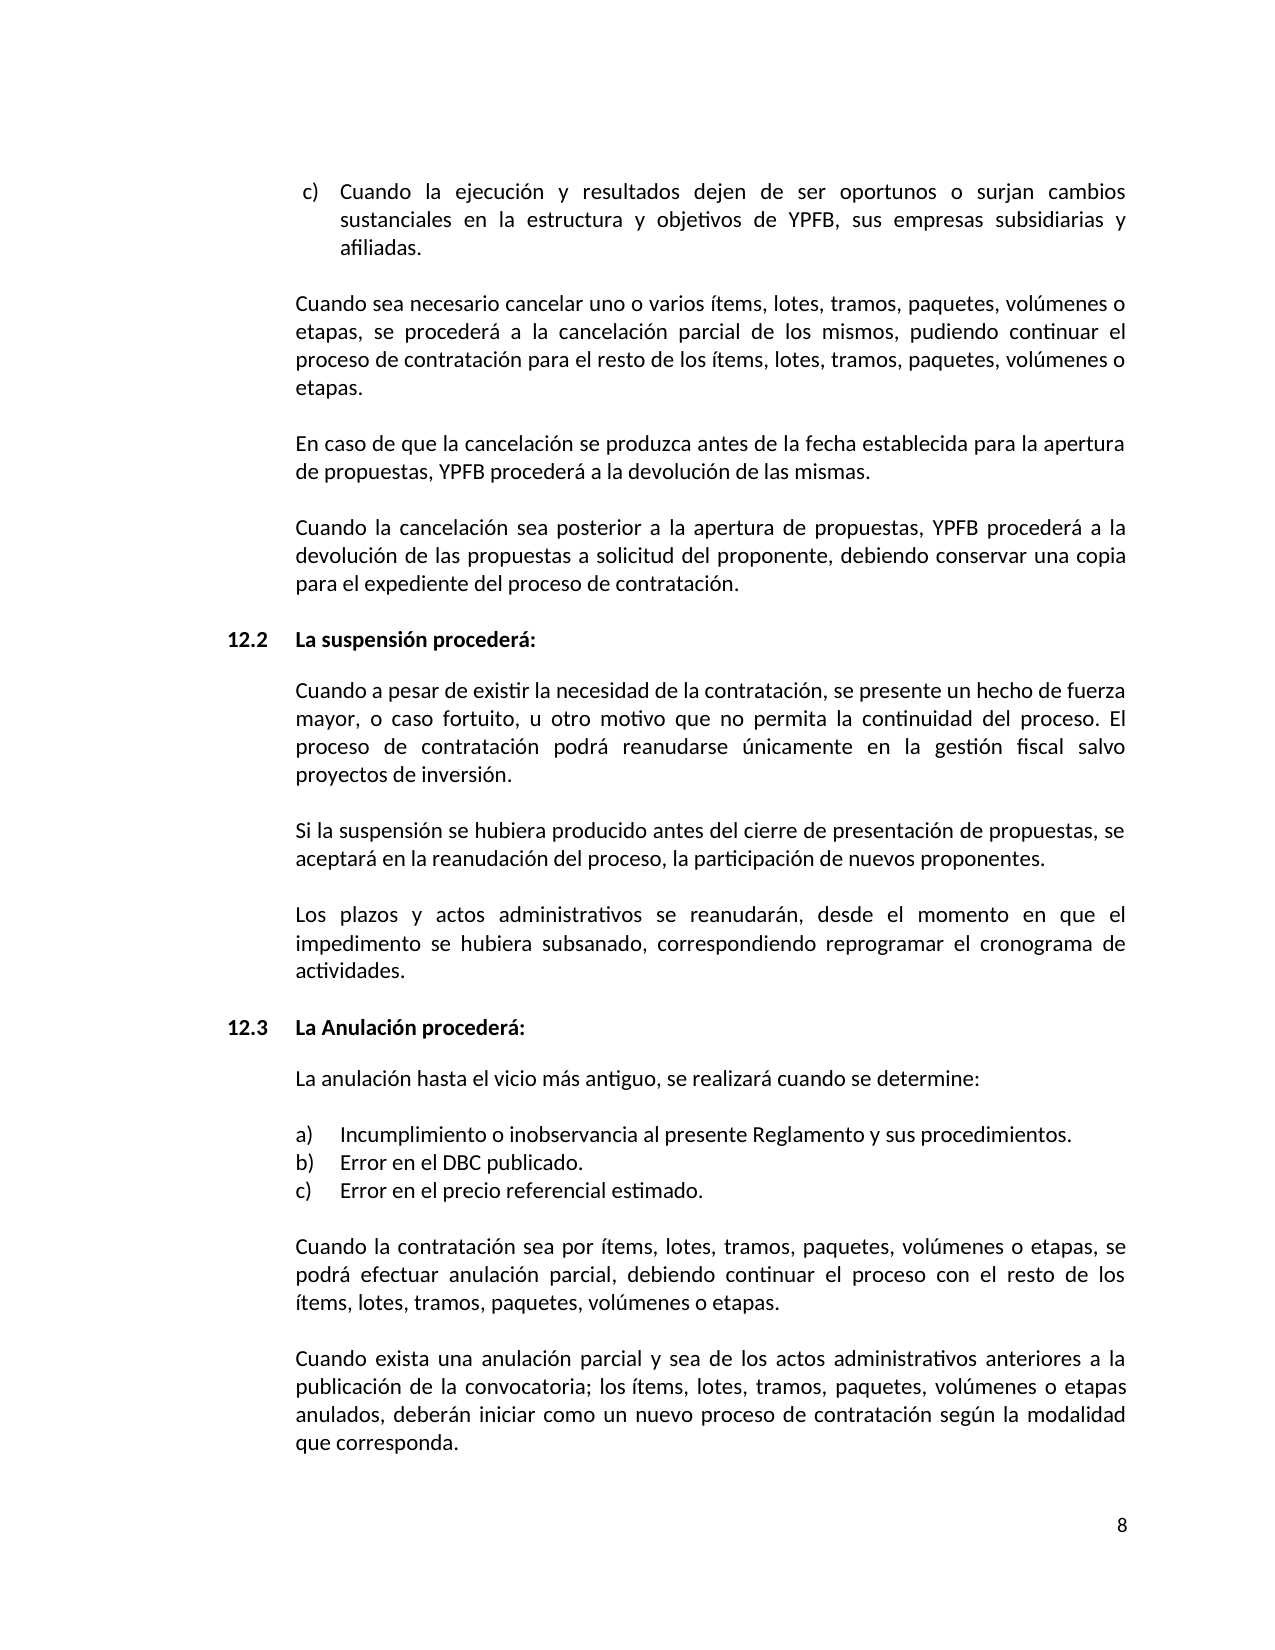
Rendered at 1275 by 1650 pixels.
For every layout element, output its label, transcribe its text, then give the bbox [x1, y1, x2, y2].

list Cuando la ejecución y resultados dejen de ser oportunos o surjan cambios sustanciales en la estructura y objetivos de YPFB, sus empresas subsidiarias y afiliadas. [302, 177, 1127, 261]
text Los plazos y actos administrativos se reanudarán, desde el momento en que el impedimento se hubiera subsanado, correspondiendo reprogramar el cronograma de actividades. [295, 901, 1127, 985]
text Cuando a pesar de existir la necesidad de la contratación, se presente un hecho de fuerza mayor, o caso fortuito, u otro motivo que no permita la continuidad del proceso. El proceso de contratación podrá reanudarse únicamente en la gestión fiscal salvo proyectos de inversión. [295, 676, 1127, 788]
list Error en el precio referencial estimado. [295, 1176, 1127, 1204]
list La suspensión procederá: [227, 626, 1127, 653]
list Cuando la cancelación sea posterior a la apertura de propuestas, YPFB procederá a la devolución de las propuestas a solicitud del proponente, debiendo conservar una copia para el expediente del proceso de contratación. [295, 513, 1127, 597]
text Cuando exista una anulación parcial y sea de los actos administrativos anteriores a la publicación de la convocatoria; los ítems, lotes, tramos, paquetes, volúmenes o etapas anulados, deberán iniciar como un nuevo proceso de contratación según la modalidad que corresponda. [295, 1344, 1127, 1456]
text La anulación hasta el vicio más antiguo, se realizará cuando se determine: [251, 1064, 1127, 1092]
text Si la suspensión se hubiera producido antes del cierre de presentación de propuestas, se aceptará en la reanudación del proceso, la participación de nuevos proponentes. [295, 817, 1127, 873]
text Cuando la contratación sea por ítems, lotes, tramos, paquetes, volúmenes o etapas, se podrá efectuar anulación parcial, debiendo continuar el proceso con el resto de los ítems, lotes, tramos, paquetes, volúmenes o etapas. [295, 1232, 1127, 1316]
list Incumplimiento o inobservancia al presente Reglamento y sus procedimientos. [295, 1120, 1127, 1148]
list La Anulación procederá: [227, 1013, 1127, 1041]
list Cuando sea necesario cancelar uno o varios ítems, lotes, tramos, paquetes, volúmenes o etapas, se procederá a la cancelación parcial de los mismos, pudiendo continuar el proceso de contratación para el resto de los ítems, lotes, tramos, paquetes, volúmenes o etapas. [295, 289, 1127, 401]
list En caso de que la cancelación se produzca antes de la fecha establecida para la apertura de propuestas, YPFB procederá a la devolución de las mismas. [295, 429, 1127, 485]
list Error en el DBC publicado. [295, 1148, 1127, 1176]
